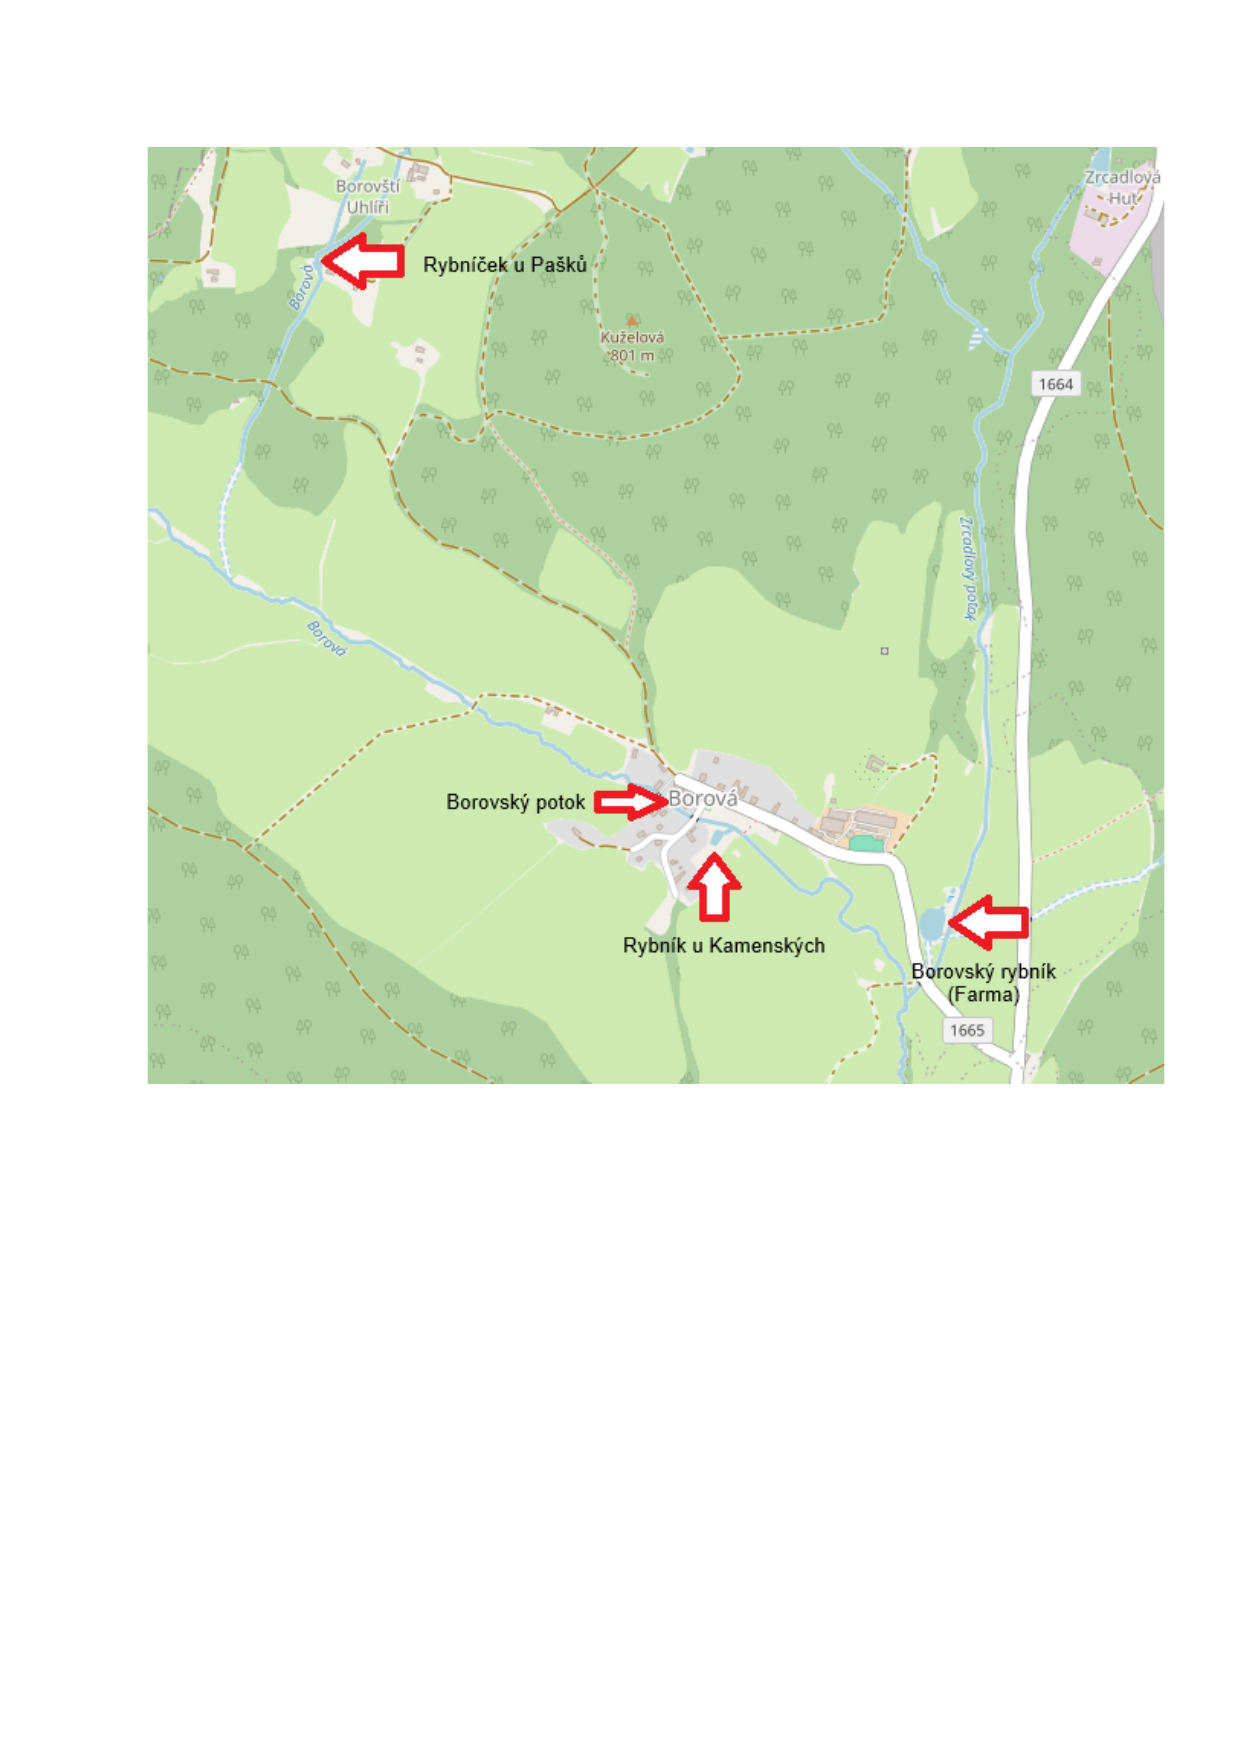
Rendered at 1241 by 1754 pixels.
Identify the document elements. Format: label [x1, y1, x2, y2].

picture [147, 147, 1165, 1084]
